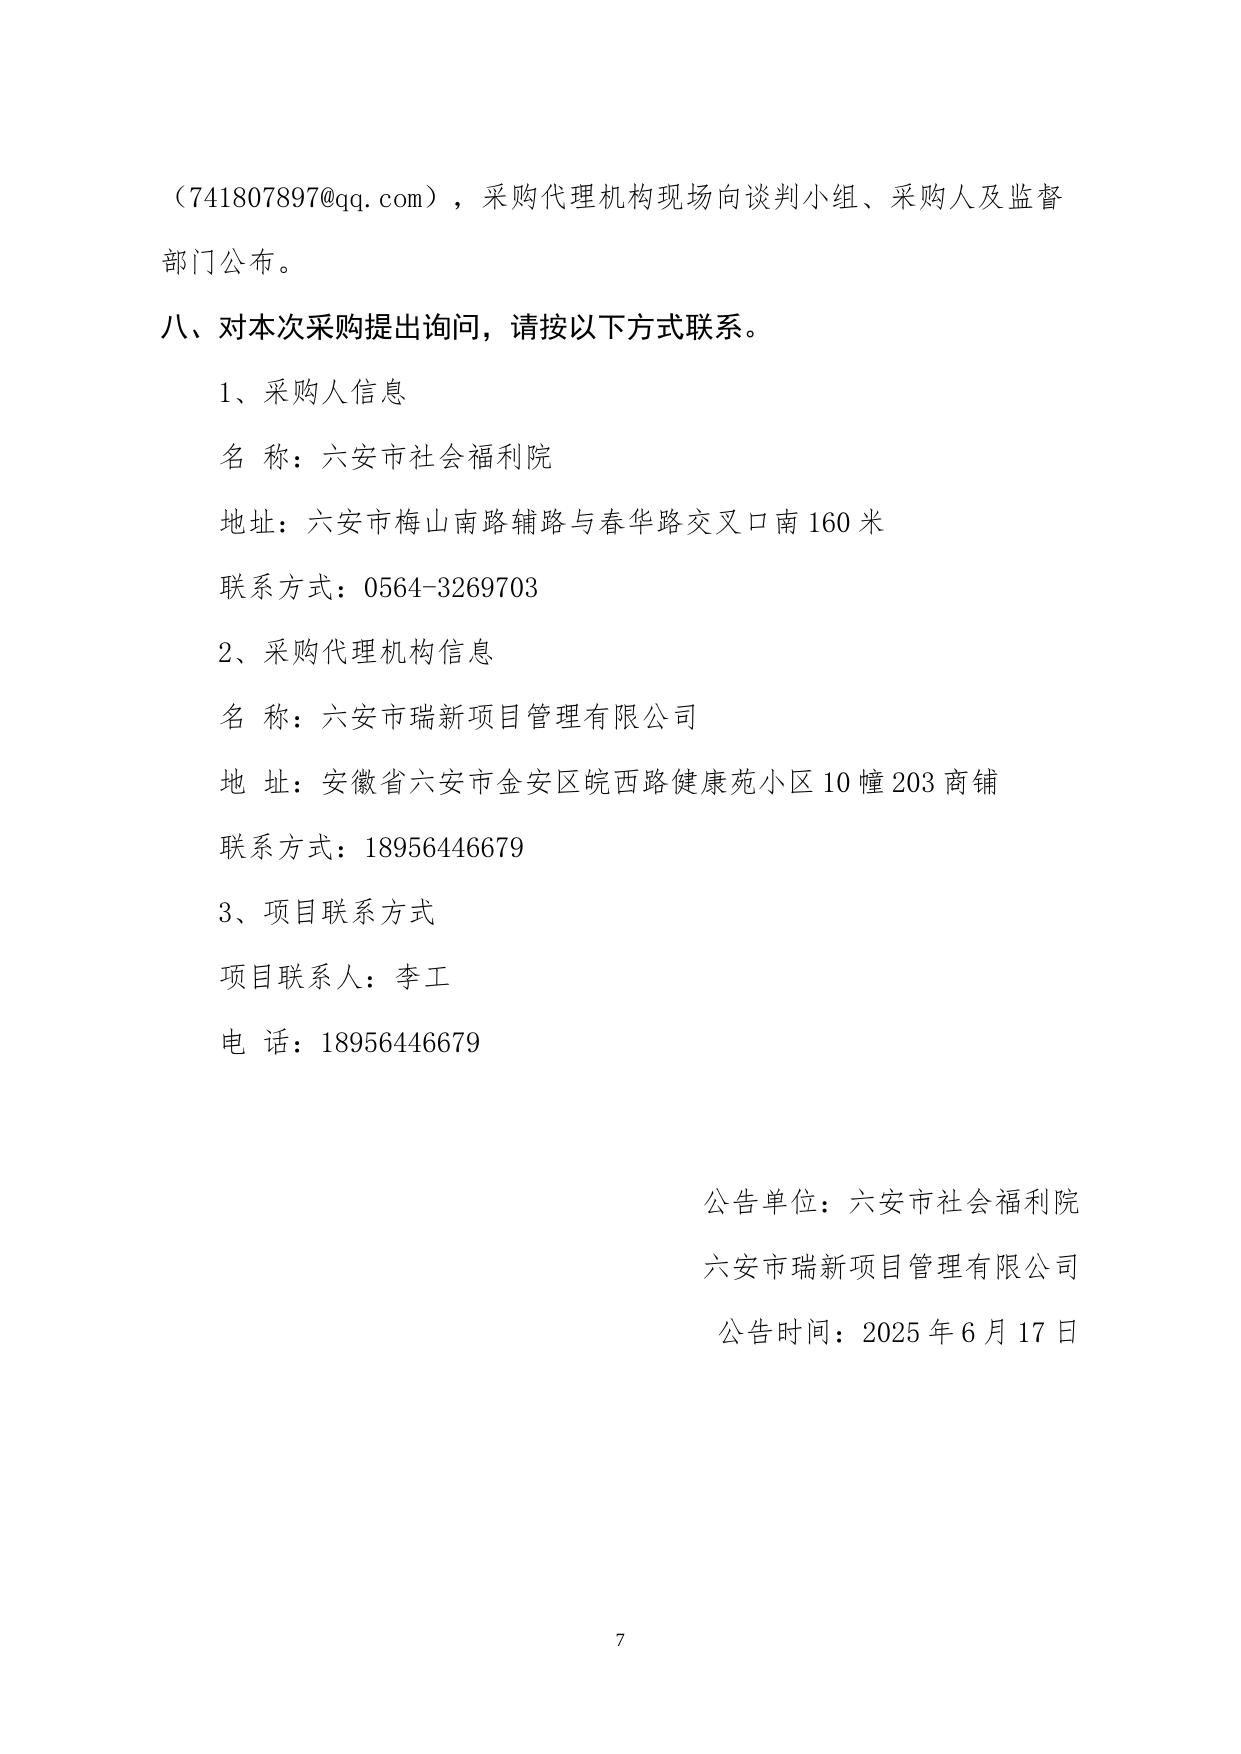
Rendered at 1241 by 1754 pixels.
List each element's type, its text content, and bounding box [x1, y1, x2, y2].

text 联系方式：18956446679 [159, 812, 1081, 877]
text 3、项目联系方式 [159, 877, 1081, 942]
text 1、采购人信息 [159, 357, 1081, 422]
text 地址：六安市梅山南路辅路与春华路交叉口南160米 [159, 487, 1081, 552]
text 公告时间：2025年6月17日 [159, 1297, 1081, 1362]
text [159, 162, 1081, 292]
text 电 话：18956446679 [159, 1007, 1081, 1072]
text 六安市瑞新项目管理有限公司 [159, 1232, 1081, 1297]
text 联系方式：0564-3269703 [159, 552, 1081, 617]
text 名 称：六安市社会福利院 [159, 422, 1081, 487]
text 项目联系人：李工 [159, 942, 1081, 1007]
text 地 址：安徽省六安市金安区皖西路健康苑小区10幢203商铺 [159, 747, 1081, 812]
text 名 称：六安市瑞新项目管理有限公司 [159, 682, 1081, 747]
text 公告单位：六安市社会福利院 [159, 1167, 1081, 1232]
text 2、采购代理机构信息 [159, 617, 1081, 682]
text 八、对本次采购提出询问，请按以下方式联系。 [159, 292, 1081, 357]
